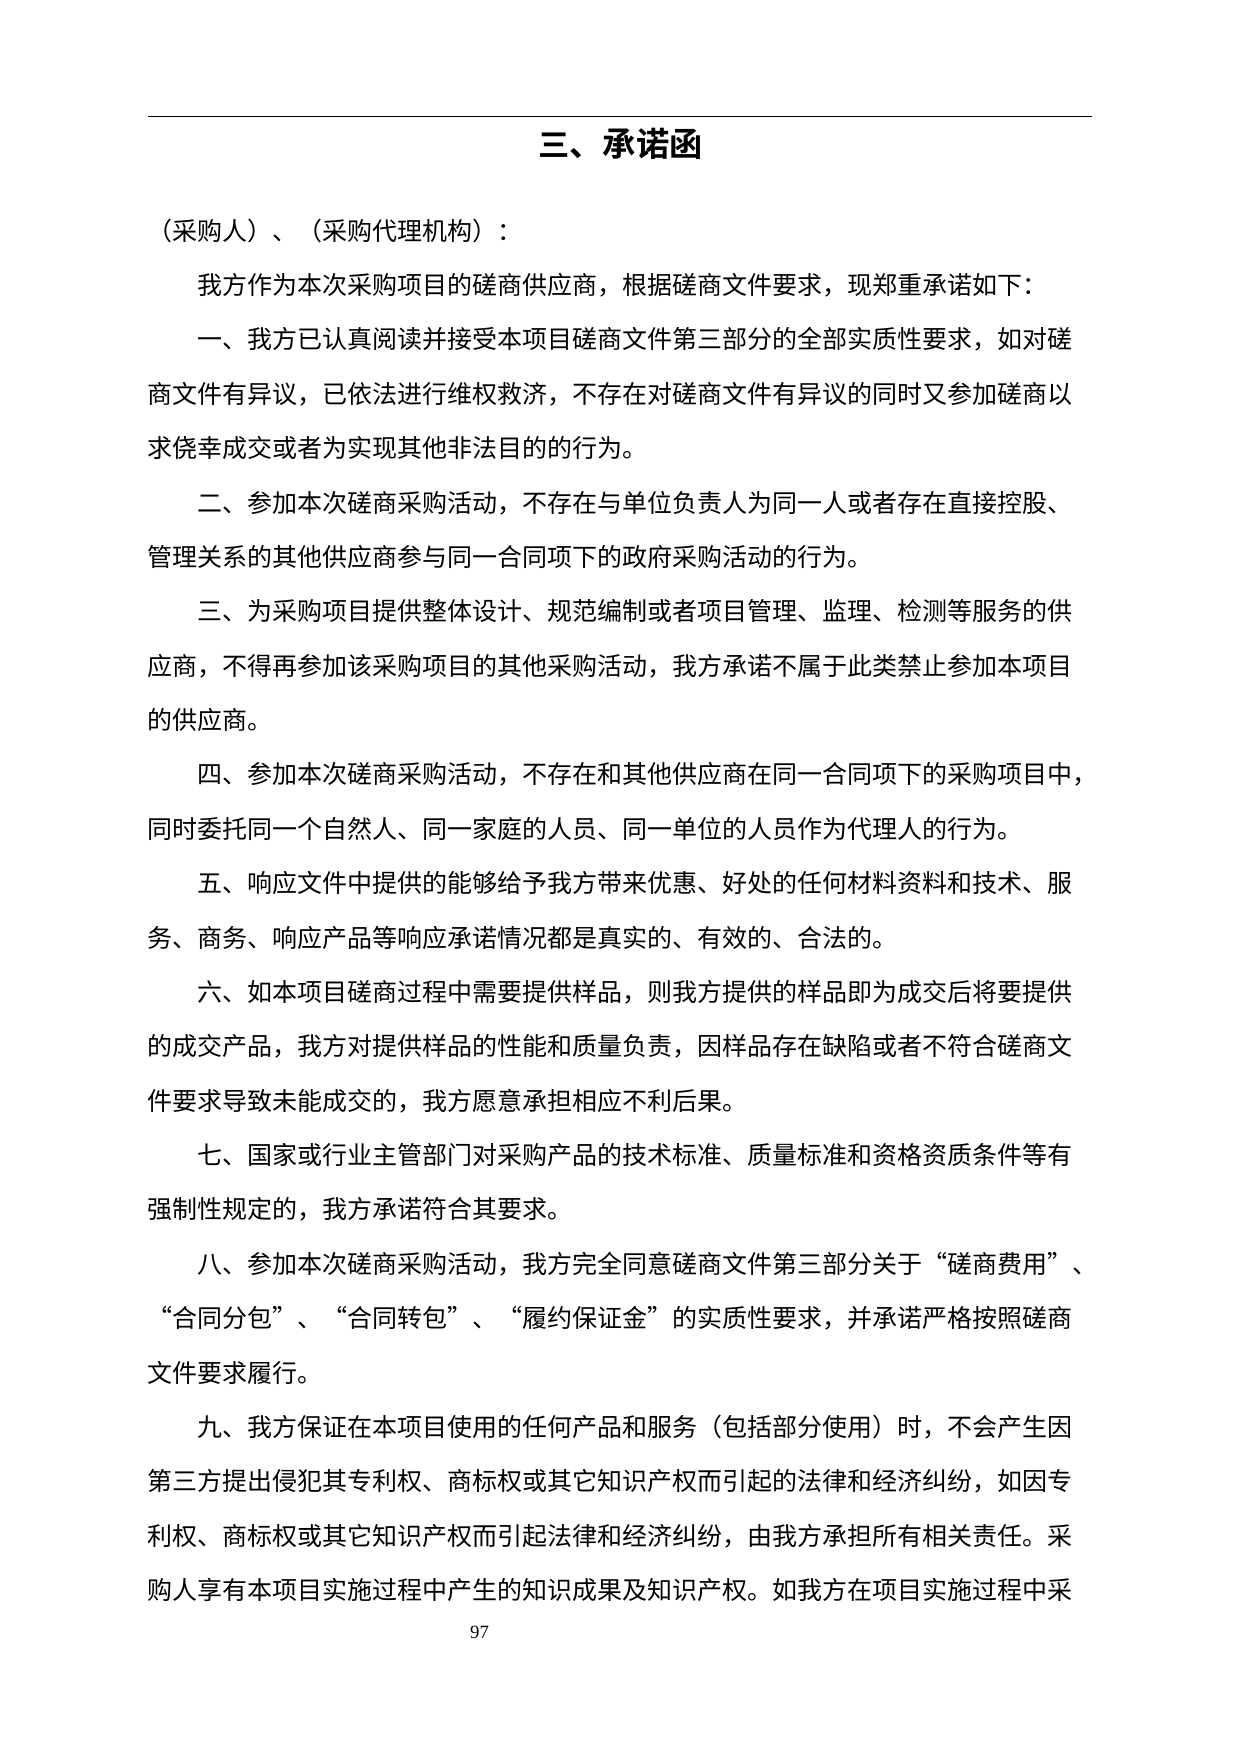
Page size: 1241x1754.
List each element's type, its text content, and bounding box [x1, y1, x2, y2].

text 五、响应文件中提供的能够给予我方带来优惠、好处的任何材料资料和技术、服务、商务、响应产品等响应承诺情况都是真实的、有效的、合法的。 [148, 864, 1092, 954]
text 六、如本项目磋商过程中需要提供样品，则我方提供的样品即为成交后将要提供的成交产品，我方对提供样品的性能和质量负责，因样品存在缺陷或者不符合磋商文件要求导致未能成交的，我方愿意承担相应不利后果。 [148, 972, 1092, 1117]
text 我方作为本次采购项目的磋商供应商，根据磋商文件要求，现郑重承诺如下： [148, 266, 1092, 302]
text （采购人）、（采购代理机构）： [148, 211, 1092, 247]
text 四、参加本次磋商采购活动，不存在和其他供应商在同一合同项下的采购项目中，同时委托同一个自然人、同一家庭的人员、同一单位的人员作为代理人的行为。 [148, 755, 1092, 846]
text 三、为采购项目提供整体设计、规范编制或者项目管理、监理、检测等服务的供应商，不得再参加该采购项目的其他采购活动，我方承诺不属于此类禁止参加本项目的供应商。 [148, 592, 1092, 737]
text 一、我方已认真阅读并接受本项目磋商文件第三部分的全部实质性要求，如对磋商文件有异议，已依法进行维权救济，不存在对磋商文件有异议的同时又参加磋商以求侥幸成交或者为实现其他非法目的的行为。 [148, 320, 1092, 465]
text 二、参加本次磋商采购活动，不存在与单位负责人为同一人或者存在直接控股、管理关系的其他供应商参与同一合同项下的政府采购活动的行为。 [148, 483, 1092, 574]
text 八、参加本次磋商采购活动，我方完全同意磋商文件第三部分关于“磋商费用”、“合同分包”、“合同转包”、“履约保证金”的实质性要求，并承诺严格按照磋商文件要求履行。 [148, 1244, 1092, 1389]
text 三、承诺函 [148, 117, 1092, 166]
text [148, 1407, 1092, 1607]
text 七、国家或行业主管部门对采购产品的技术标准、质量标准和资格资质条件等有强制性规定的，我方承诺符合其要求。 [148, 1136, 1092, 1226]
